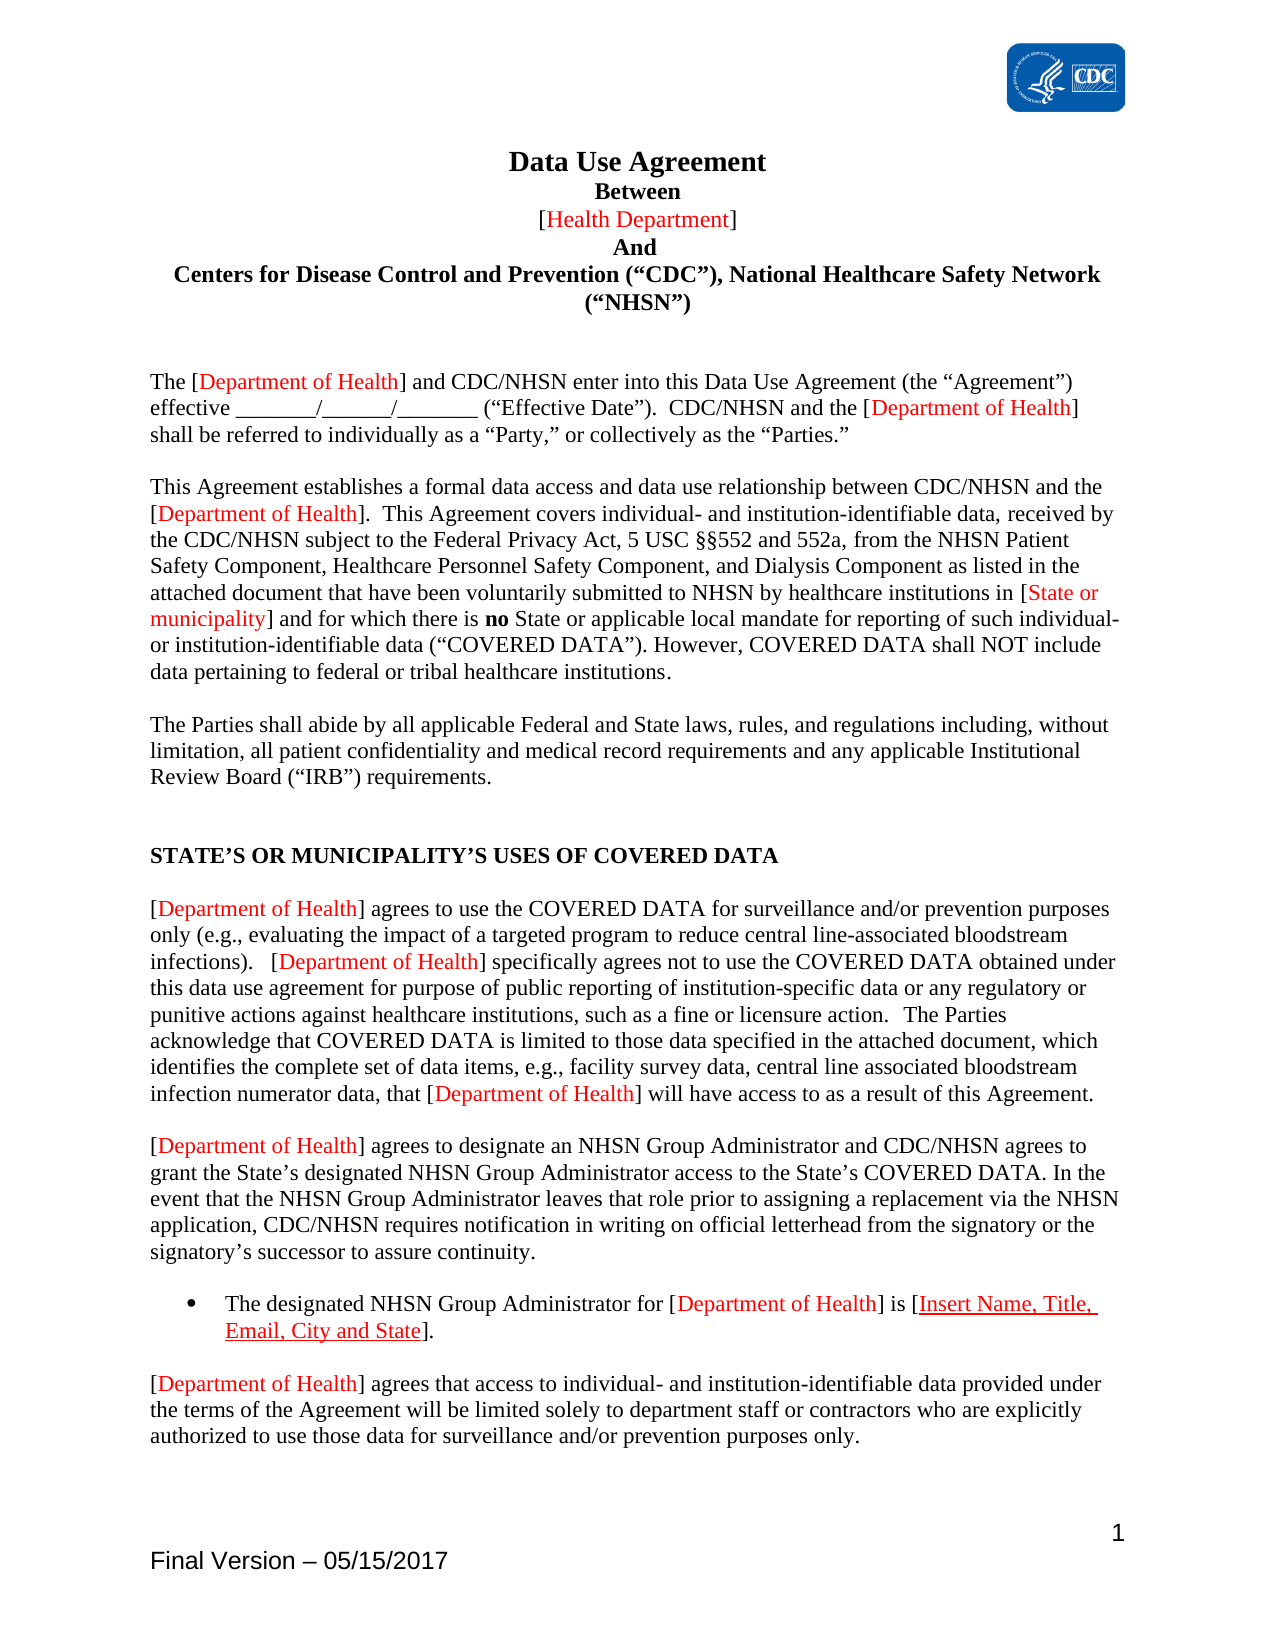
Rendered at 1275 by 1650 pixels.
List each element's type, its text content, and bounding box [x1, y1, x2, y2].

text [Health Department] [150, 205, 1125, 232]
text Data Use Agreement [150, 144, 1125, 177]
text STATE’S OR MUNICIPALITY’S USES OF COVERED DATA [150, 842, 1125, 869]
text Between [150, 177, 1125, 205]
text The [Department of Health] and CDC/NHSN enter into this Data Use Agreement (the “Agreement”) effective _______/______/_______ (“Effective Date”). CDC/NHSN and the [Department of Health] shall be referred to individually as a “Party,” or collectively as the “Parties.” [150, 368, 1125, 447]
text This Agreement establishes a formal data access and data use relationship between CDC/NHSN and the [Department of Health]. This Agreement covers individual- and institution-identifiable data, received by the CDC/NHSN subject to the Federal Privacy Act, 5 USC §§552 and 552a, from the NHSN Patient Safety Component, Healthcare Personnel Safety Component, and Dialysis Component as listed in the attached document that have been voluntarily submitted to NHSN by healthcare institutions in [State or municipality] and for which there is no State or applicable local mandate for reporting of such individual- or institution-identifiable data (“COVERED DATA”). However, COVERED DATA shall NOT include data pertaining to federal or tribal healthcare institutions. [150, 473, 1125, 684]
text [Department of Health] agrees that access to individual- and institution-identifiable data provided under the terms of the Agreement will be limited solely to department staff or contractors who are explicitly authorized to use those data for surveillance and/or prevention purposes only. [150, 1369, 1125, 1449]
text [Department of Health] agrees to use the COVERED DATA for surveillance and/or prevention purposes only (e.g., evaluating the impact of a targeted program to reduce central line-associated bloodstream infections). [Department of Health] specifically agrees not to use the COVERED DATA obtained under this data use agreement for purpose of public reporting of institution-specific data or any regulatory or punitive actions against healthcare institutions, such as a fine or licensure action. The Parties acknowledge that COVERED DATA is limited to those data specified in the attached document, which identifies the complete set of data items, e.g., facility survey data, central line associated bloodstream infection numerator data, that [Department of Health] will have access to as a result of this Agreement. [150, 895, 1125, 1106]
text Centers for Disease Control and Prevention (“CDC”), National Healthcare Safety Network (“NHSN”) [150, 260, 1125, 315]
text And [150, 232, 1125, 260]
list The designated NHSN Group Administrator for [Department of Health] is [Insert Name, Title, Email, City and State]. [187, 1291, 1125, 1343]
text [Department of Health] agrees to designate an NHSN Group Administrator and CDC/NHSN agrees to grant the State’s designated NHSN Group Administrator access to the State’s COVERED DATA. In the event that the NHSN Group Administrator leaves that role prior to assigning a replacement via the NHSN application, CDC/NHSN requires notification in writing on official letterhead from the signatory or the signatory’s successor to assure continuity. [150, 1132, 1125, 1264]
text The Parties shall abide by all applicable Federal and State laws, rules, and regulations including, without limitation, all patient confidentiality and medical record requirements and any applicable Institutional Review Board (“IRB”) requirements. [150, 711, 1125, 790]
picture [1006, 43, 1125, 112]
